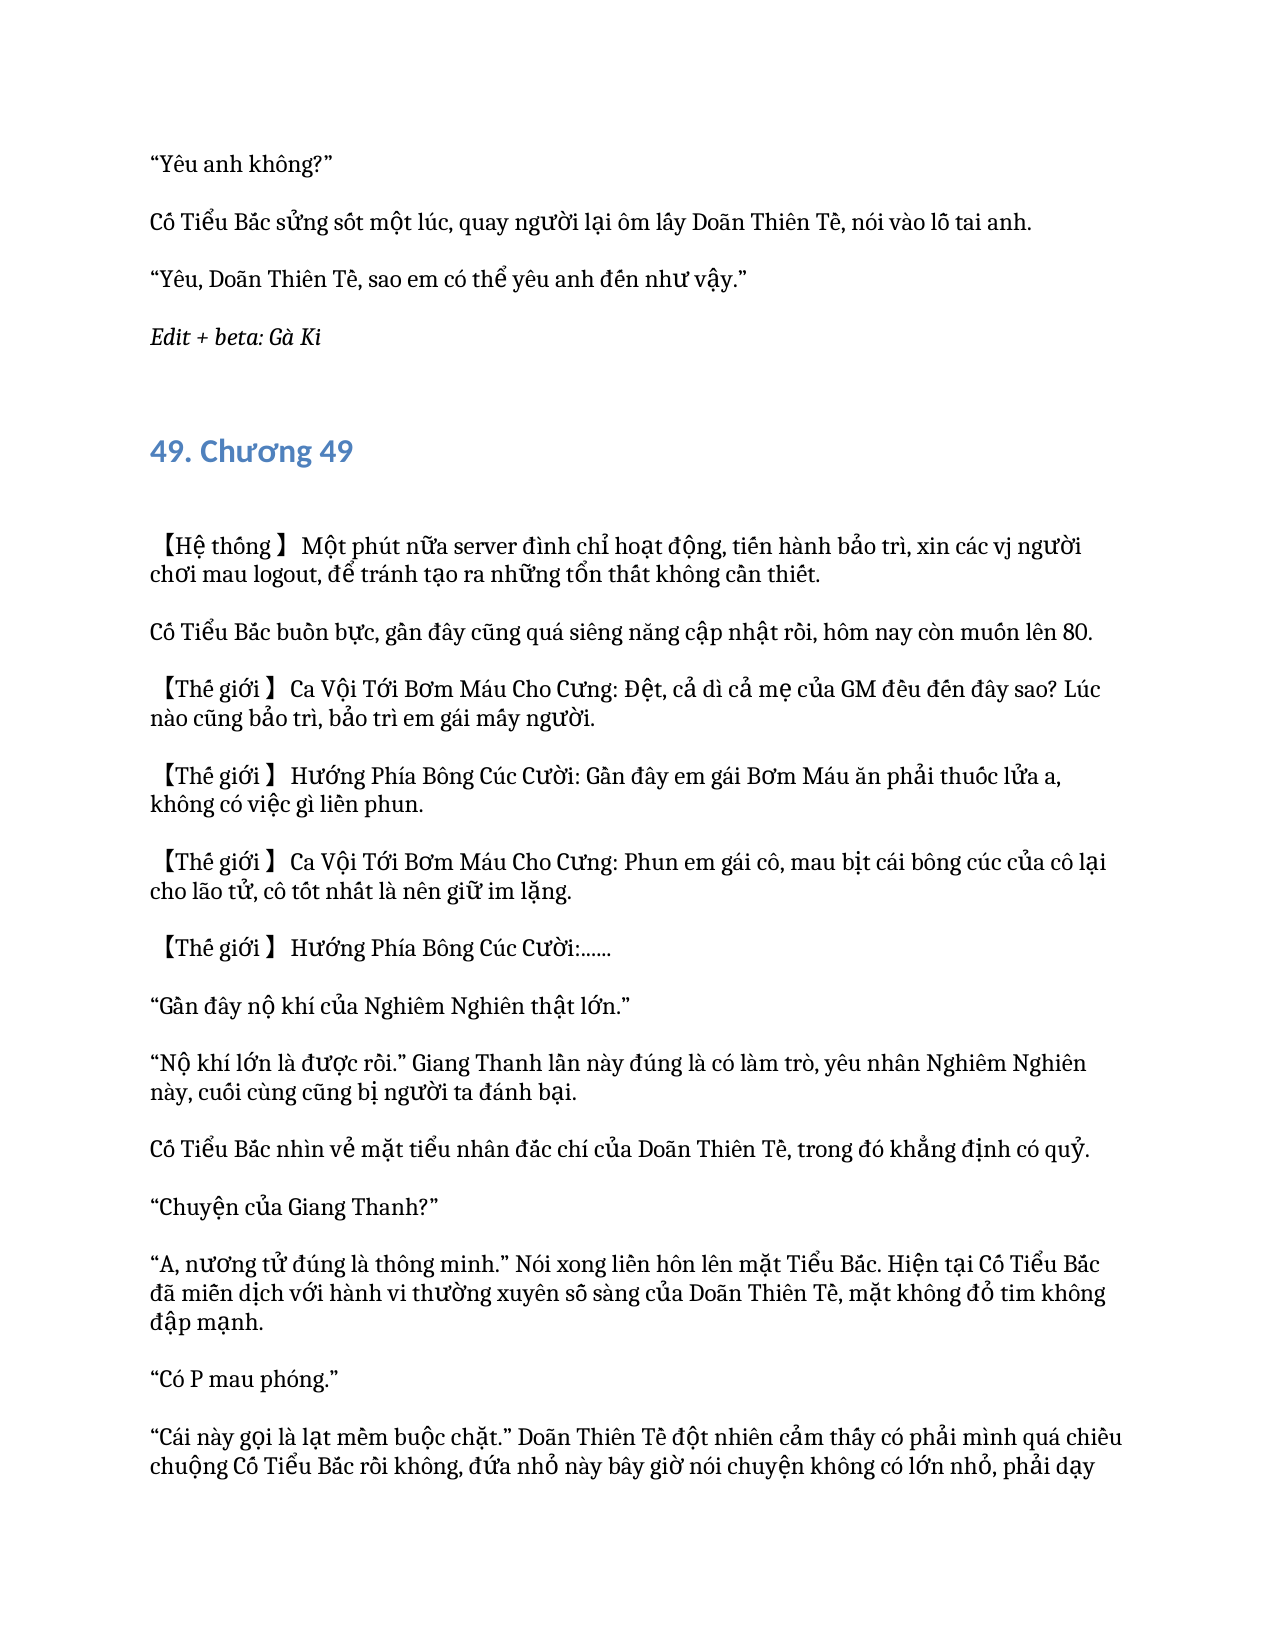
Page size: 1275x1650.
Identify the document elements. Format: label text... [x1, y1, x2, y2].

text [150, 474, 1125, 1480]
subtitle 49. Chương 49 [150, 429, 1125, 470]
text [150, 150, 1125, 409]
